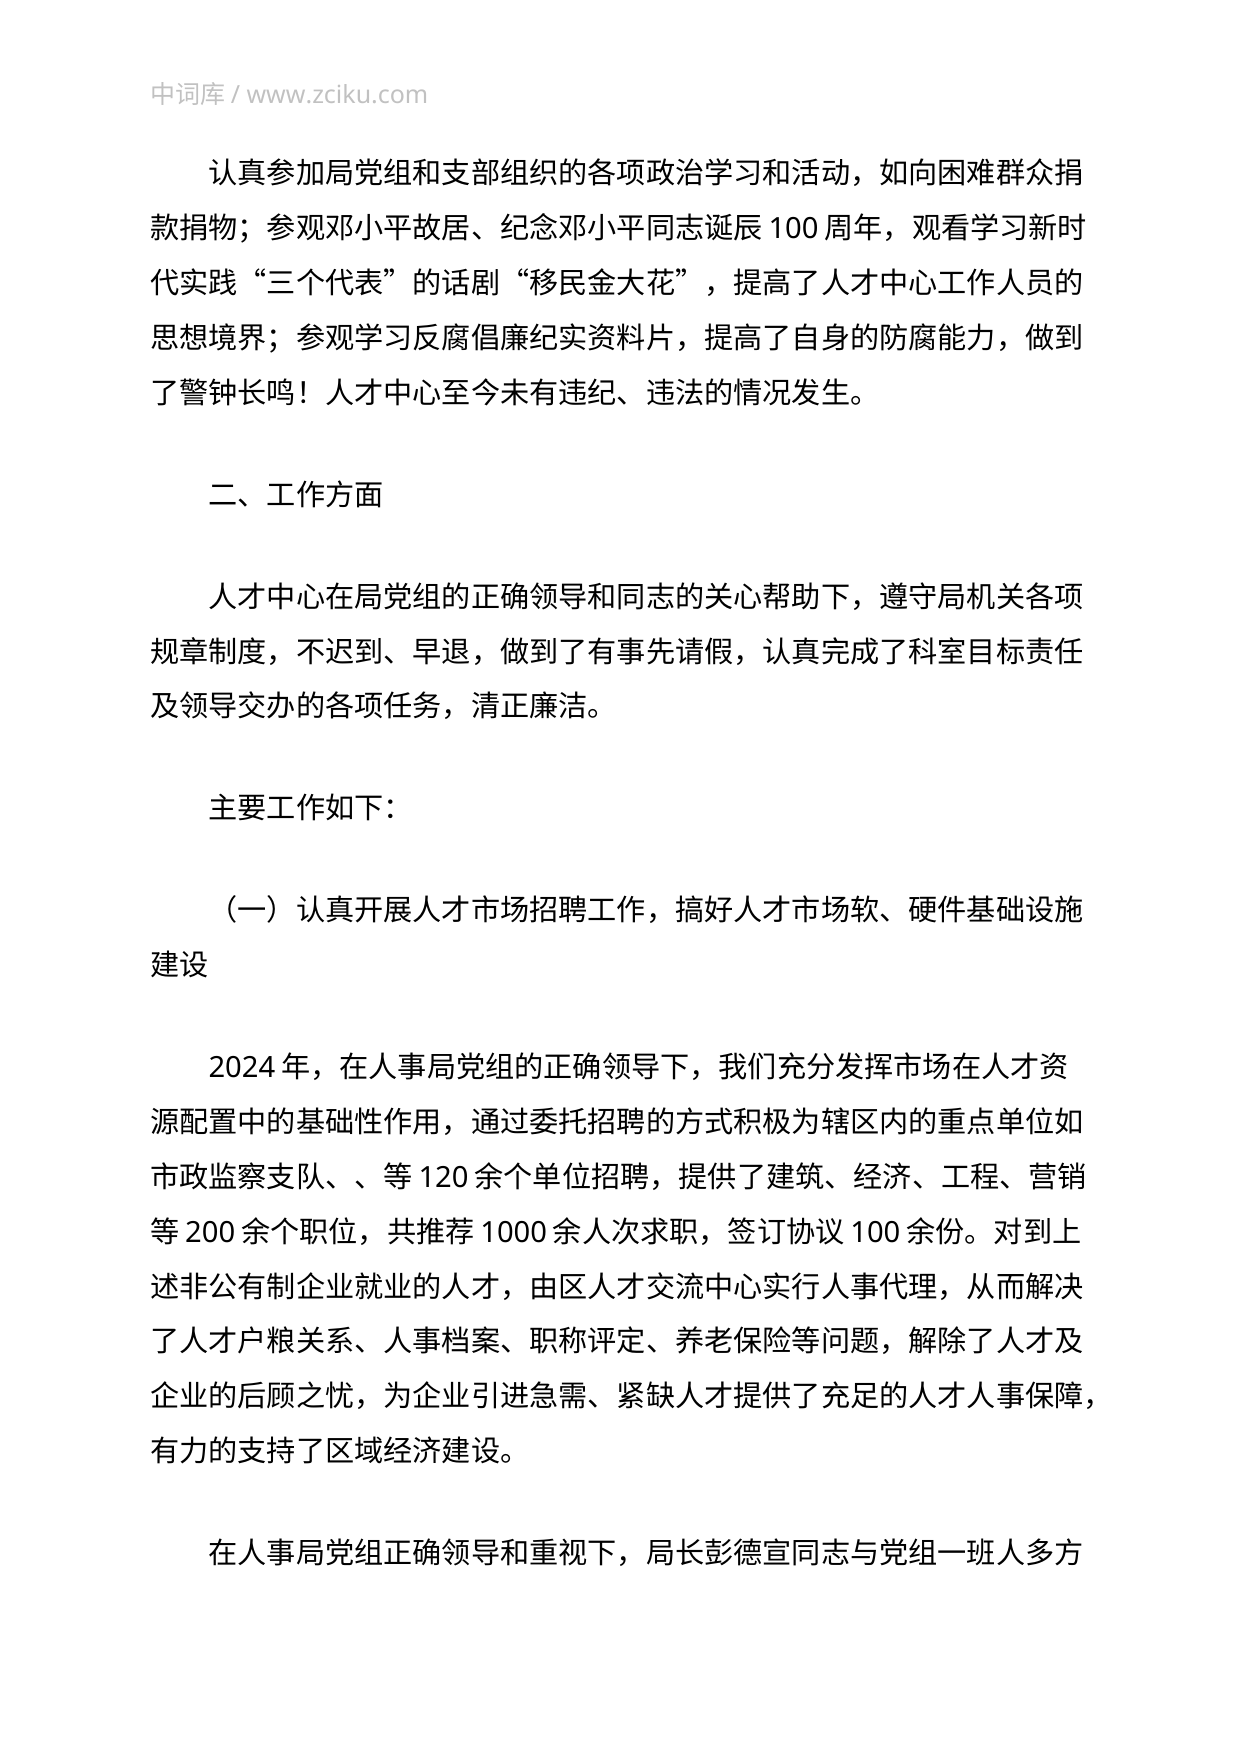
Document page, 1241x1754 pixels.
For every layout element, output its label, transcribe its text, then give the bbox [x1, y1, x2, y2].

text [150, 1529, 1090, 1572]
text 主要工作如下： [150, 785, 1090, 827]
text 2024年，在人事局党组的正确领导下，我们充分发挥市场在人才资源配置中的基础性作用，通过委托招聘的方式积极为辖区内的重点单位如市政监察支队、、等120余个单位招聘，提供了建筑、经济、工程、营销等200余个职位，共推荐1000余人次求职，签订协议100余份。对到上述非公有制企业就业的人才，由区人才交流中心实行人事代理，从而解决了人才户粮关系、人事档案、职称评定、养老保险等问题，解除了人才及企业的后顾之忧，为企业引进急需、紧缺人才提供了充足的人才人事保障，有力的支持了区域经济建设。 [150, 1043, 1090, 1470]
text 认真参加局党组和支部组织的各项政治学习和活动，如向困难群众捐款捐物；参观邓小平故居、纪念邓小平同志诞辰100周年，观看学习新时代实践“三个代表”的话剧“移民金大花”，提高了人才中心工作人员的思想境界；参观学习反腐倡廉纪实资料片，提高了自身的防腐能力，做到了警钟长鸣！人才中心至今未有违纪、违法的情况发生。 [150, 150, 1090, 412]
text 二、工作方面 [150, 471, 1090, 514]
text （一）认真开展人才市场招聘工作，搞好人才市场软、硬件基础设施建设 [150, 887, 1090, 984]
text 人才中心在局党组的正确领导和同志的关心帮助下，遵守局机关各项规章制度，不迟到、早退，做到了有事先请假，认真完成了科室目标责任及领导交办的各项任务，清正廉洁。 [150, 573, 1090, 725]
